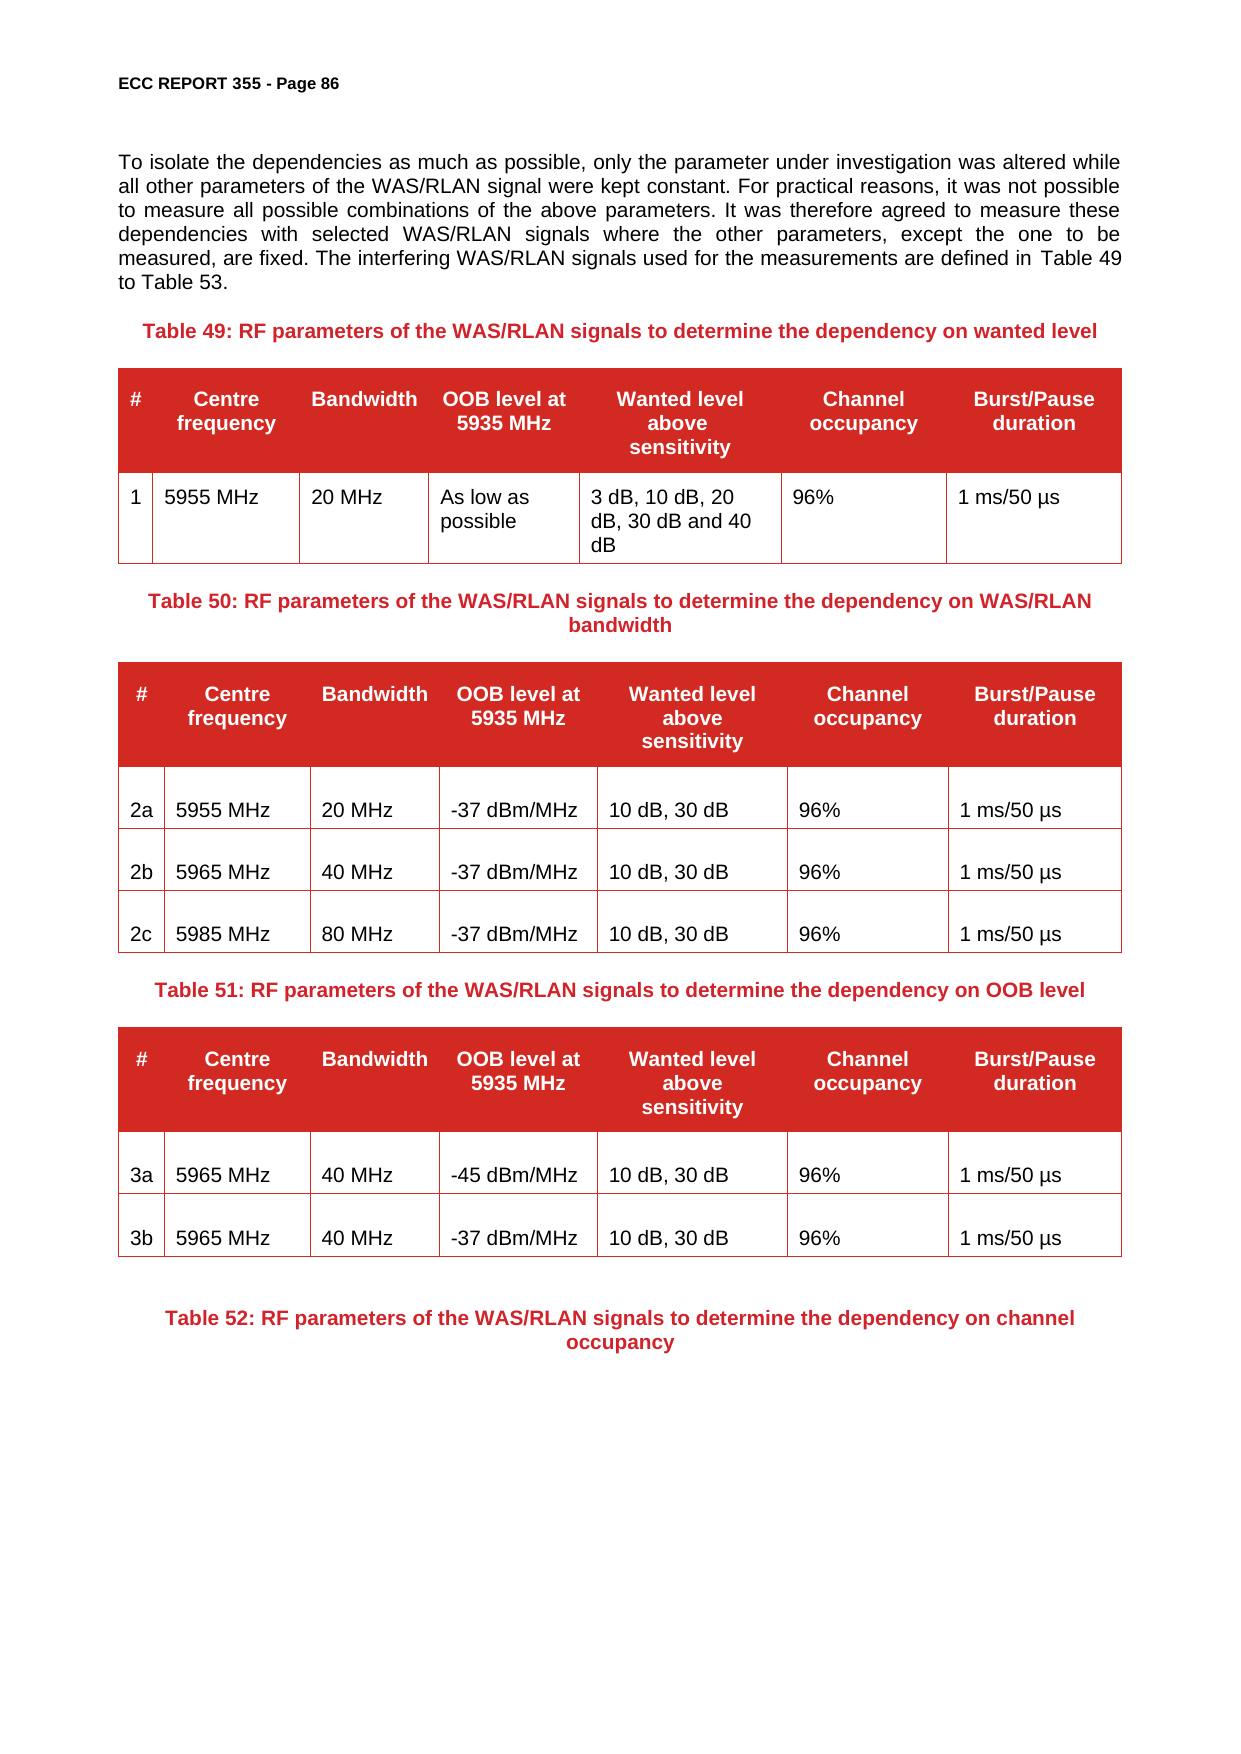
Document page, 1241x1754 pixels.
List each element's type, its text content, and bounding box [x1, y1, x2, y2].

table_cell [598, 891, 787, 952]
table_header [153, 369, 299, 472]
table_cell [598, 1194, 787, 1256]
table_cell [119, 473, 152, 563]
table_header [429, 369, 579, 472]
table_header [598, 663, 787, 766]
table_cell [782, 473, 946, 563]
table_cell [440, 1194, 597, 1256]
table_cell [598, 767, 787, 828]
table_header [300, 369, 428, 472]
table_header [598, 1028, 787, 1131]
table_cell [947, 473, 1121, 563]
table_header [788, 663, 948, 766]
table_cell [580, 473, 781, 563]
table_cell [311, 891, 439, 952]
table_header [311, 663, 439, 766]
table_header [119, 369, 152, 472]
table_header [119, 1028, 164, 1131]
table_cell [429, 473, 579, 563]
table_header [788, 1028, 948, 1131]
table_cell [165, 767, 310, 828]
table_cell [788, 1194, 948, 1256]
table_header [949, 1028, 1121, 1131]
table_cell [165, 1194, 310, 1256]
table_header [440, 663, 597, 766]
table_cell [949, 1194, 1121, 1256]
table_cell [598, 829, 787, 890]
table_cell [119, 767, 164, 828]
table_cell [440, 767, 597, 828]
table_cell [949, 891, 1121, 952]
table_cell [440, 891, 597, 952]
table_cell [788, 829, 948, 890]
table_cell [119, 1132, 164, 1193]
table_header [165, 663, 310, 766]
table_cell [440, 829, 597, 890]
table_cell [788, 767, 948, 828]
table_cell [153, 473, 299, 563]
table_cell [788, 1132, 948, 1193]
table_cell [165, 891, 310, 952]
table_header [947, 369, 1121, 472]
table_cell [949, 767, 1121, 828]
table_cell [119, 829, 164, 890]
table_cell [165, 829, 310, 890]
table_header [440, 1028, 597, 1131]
text Table 51: RF parameters of the WAS/RLAN signals to determine the dependency on OOB level [118, 978, 1122, 1002]
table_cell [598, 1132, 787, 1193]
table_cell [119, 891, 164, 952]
text To isolate the dependencies as much as possible, only the parameter under investigation was altered while all other parameters of the WAS/RLAN signal were kept constant. For practical reasons, it was not possible to measure all possible combinations of the above parameters. It was therefore agreed to measure these dependencies with selected WAS/RLAN signals where the other parameters, except the one to be measured, are fixed. The interfering WAS/RLAN signals used for the measurements are defined in Table 49 to Table 53. [118, 150, 1122, 294]
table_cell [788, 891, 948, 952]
text Table 49: RF parameters of the WAS/RLAN signals to determine the dependency on wanted level [118, 319, 1122, 343]
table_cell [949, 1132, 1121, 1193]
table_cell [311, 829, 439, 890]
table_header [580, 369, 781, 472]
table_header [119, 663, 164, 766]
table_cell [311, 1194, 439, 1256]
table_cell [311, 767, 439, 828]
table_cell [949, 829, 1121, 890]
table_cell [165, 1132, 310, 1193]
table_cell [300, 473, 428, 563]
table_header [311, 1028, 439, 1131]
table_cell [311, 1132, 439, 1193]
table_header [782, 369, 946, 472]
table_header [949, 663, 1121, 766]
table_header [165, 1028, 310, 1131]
text Table 52: RF parameters of the WAS/RLAN signals to determine the dependency on channel occupancy [118, 1306, 1122, 1353]
text Table 50: RF parameters of the WAS/RLAN signals to determine the dependency on WAS/RLAN bandwidth [118, 589, 1122, 637]
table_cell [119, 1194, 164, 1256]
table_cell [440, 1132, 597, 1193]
